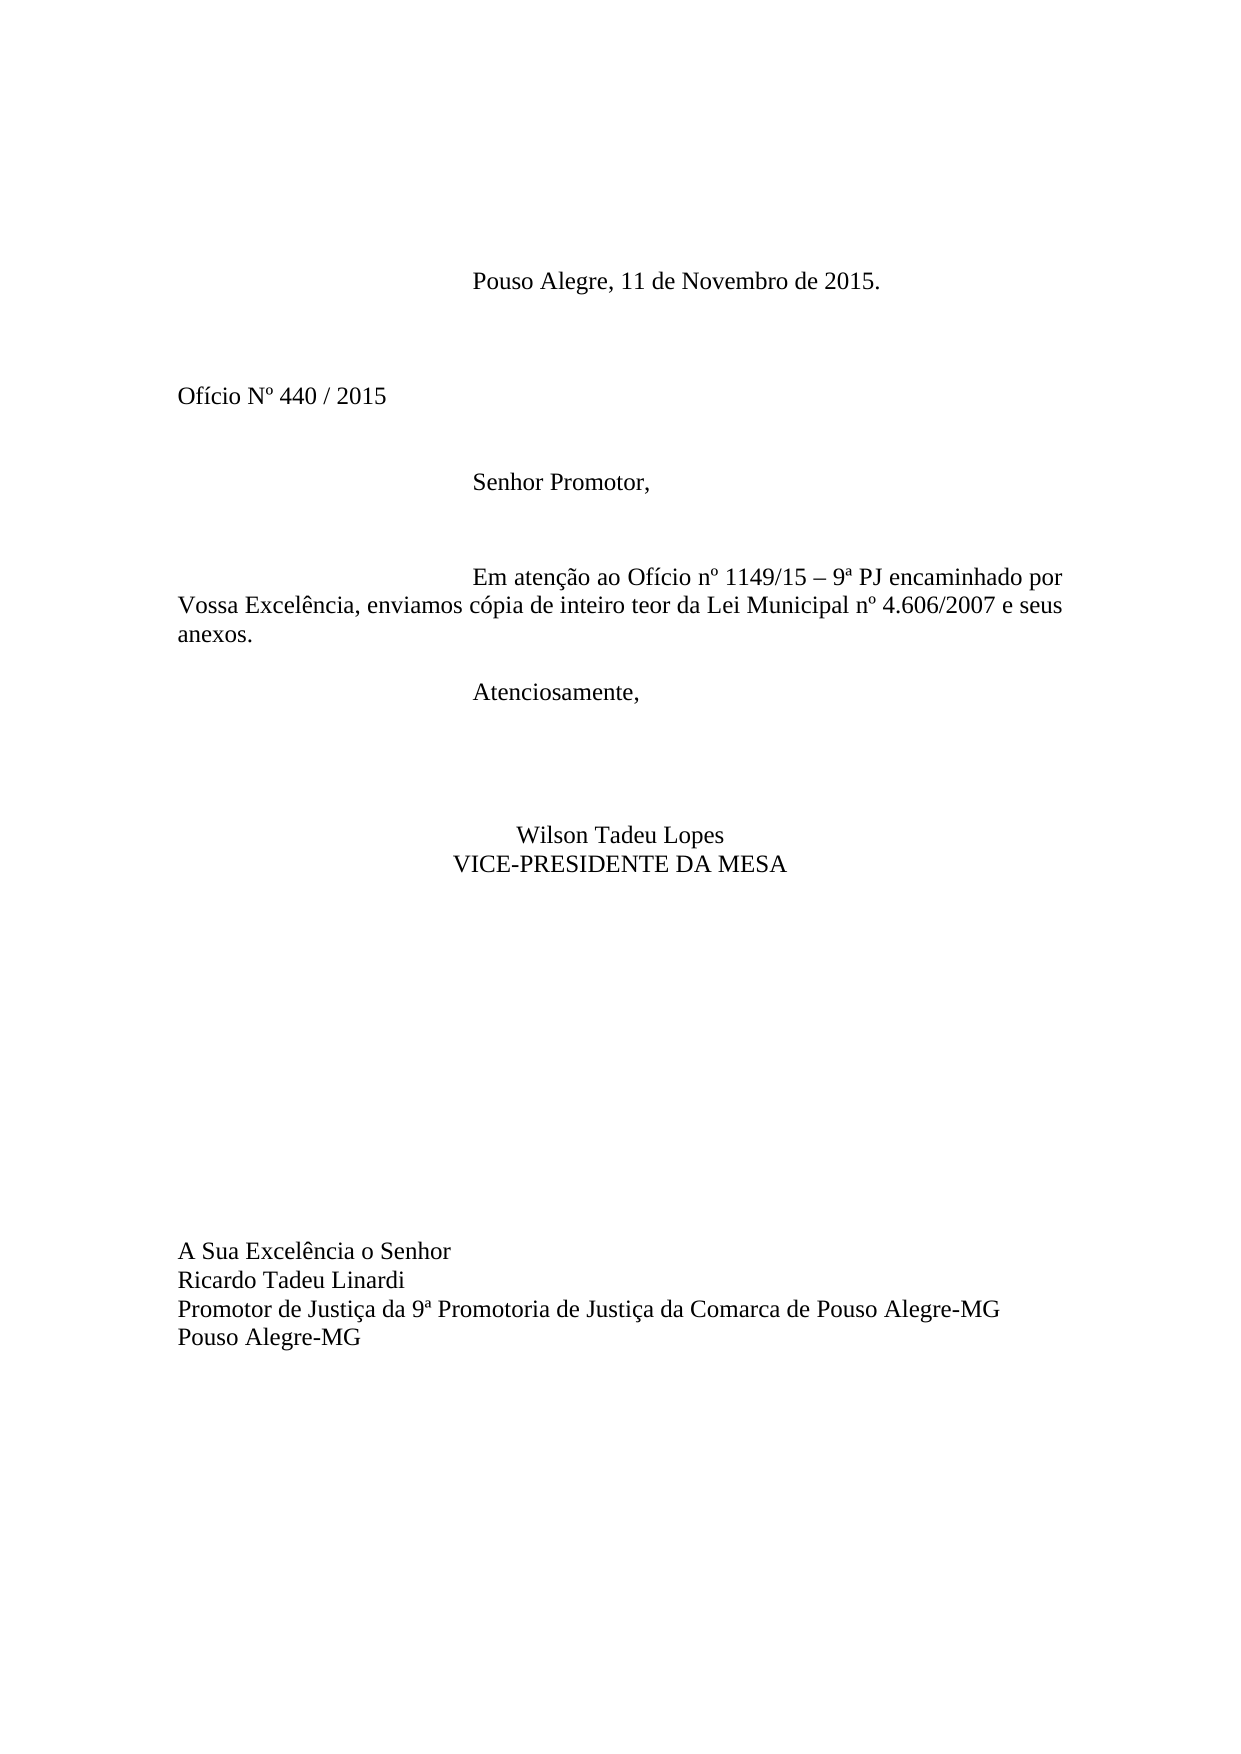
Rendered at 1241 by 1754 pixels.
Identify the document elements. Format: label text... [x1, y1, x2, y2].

text Pouso Alegre, 11 de Novembro de 2015. [472, 266, 1063, 294]
text Pouso Alegre-MG [177, 1322, 1063, 1351]
text Ricardo Tadeu Linardi [177, 1265, 1063, 1294]
text Promotor de Justiça da 9ª Promotoria de Justiça da Comarca de Pouso Alegre-MG [177, 1294, 1063, 1322]
text Wilson Tadeu Lopes [177, 821, 1063, 849]
text Senhor Promotor, [472, 467, 1063, 496]
text A Sua Excelência o Senhor [177, 1236, 1063, 1265]
text Em atenção ao Ofício nº 1149/15 – 9ª PJ encaminhado por Vossa Excelência, enviamos cópia de inteiro teor da Lei Municipal nº 4.606/2007 e seus anexos. [177, 562, 1063, 648]
text Atenciosamente, [177, 677, 1063, 706]
text VICE-PRESIDENTE DA MESA [177, 849, 1063, 878]
text Ofício Nº 440 / 2015 [177, 381, 1063, 409]
